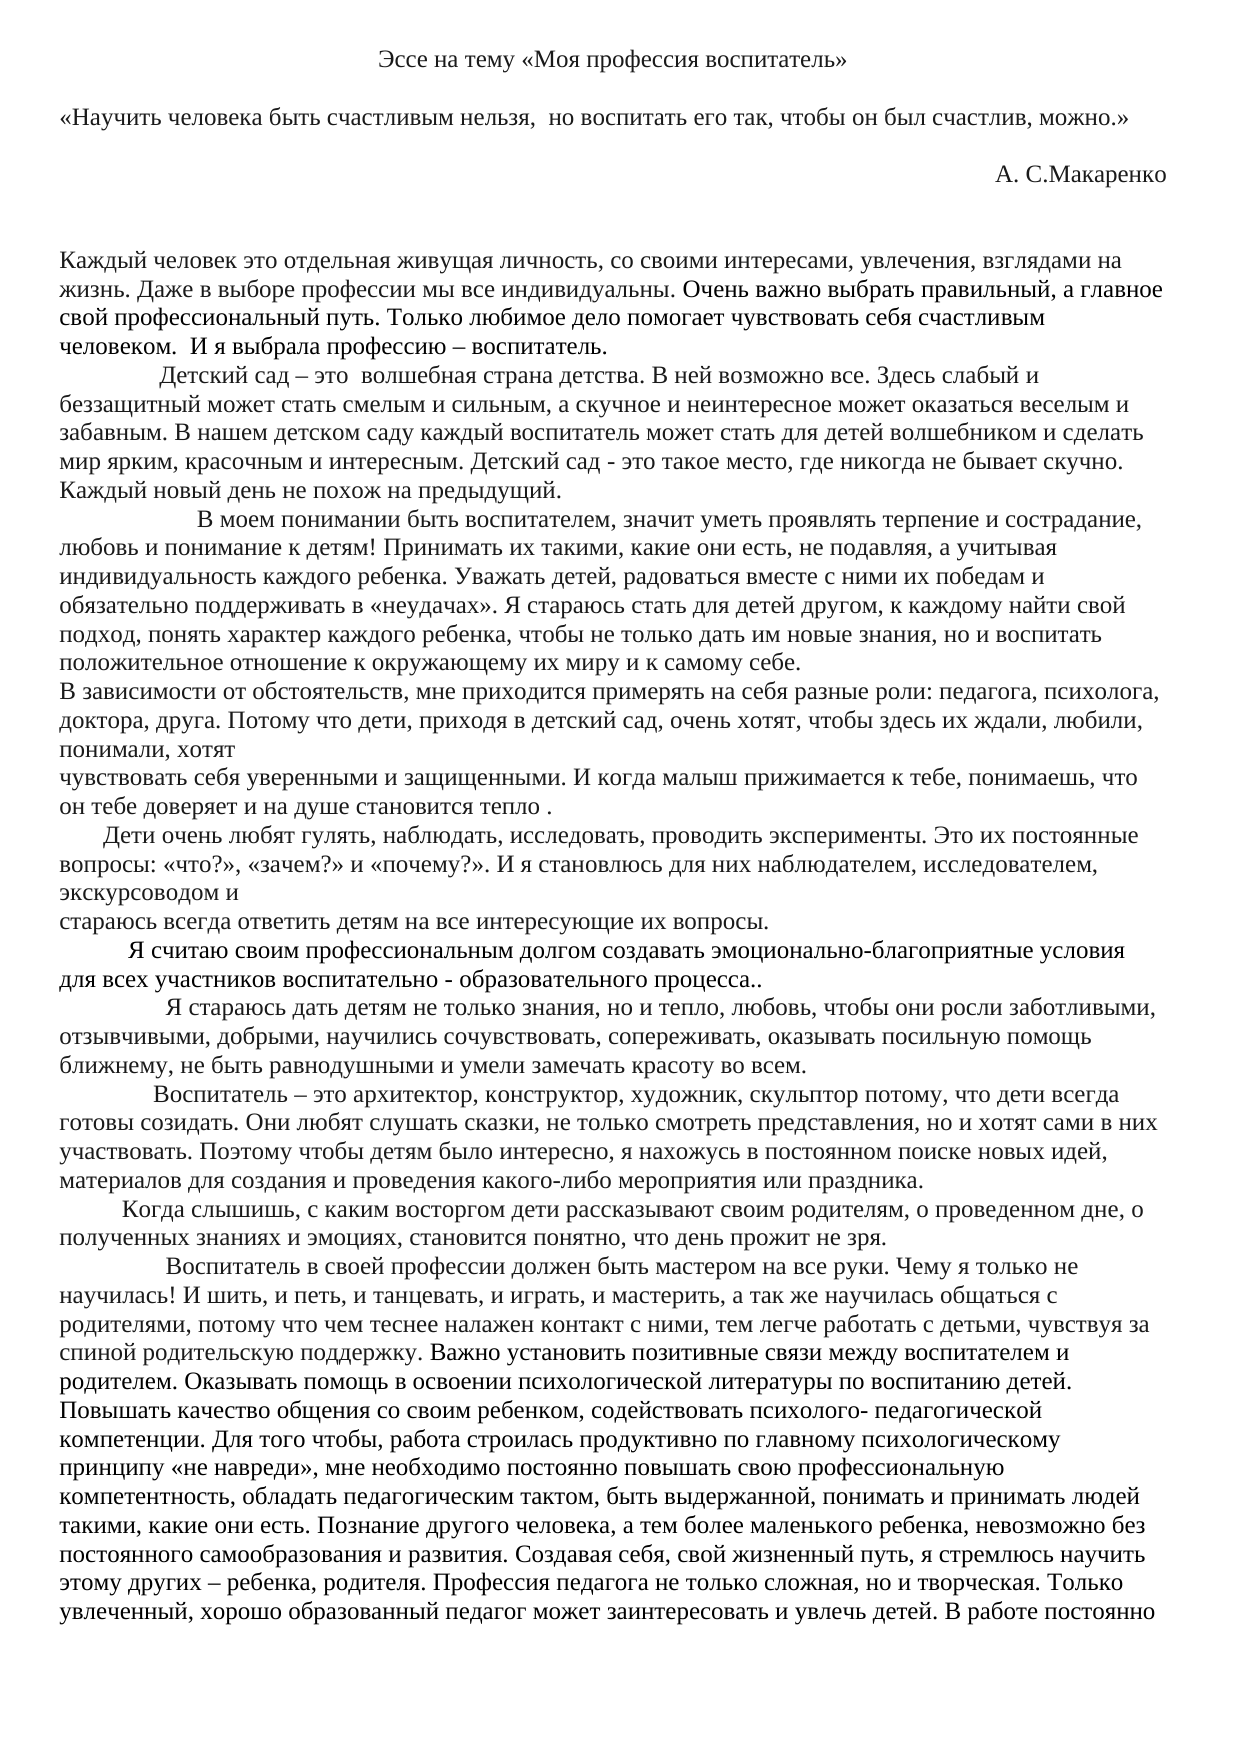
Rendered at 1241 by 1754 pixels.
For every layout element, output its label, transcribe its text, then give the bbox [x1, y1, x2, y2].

text А. С.Макаренко [59, 159, 1167, 187]
text Когда слышишь, с каким восторгом дети рассказывают своим родителям, о проведенном дне, о полученных знаниях и эмоциях, становится понятно, что день прожит не зря. [59, 1194, 1167, 1251]
text Воспитатель – это архитектор, конструктор, художник, скульптор потому, что дети всегда готовы созидать. Они любят слушать сказки, не только смотреть представления, но и хотят сами в них участвовать. Поэтому чтобы детям было интересно, я нахожусь в постоянном поиске новых идей, материалов для создания и проведения какого-либо мероприятия или праздника. [59, 1079, 1167, 1194]
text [59, 1251, 1167, 1625]
text стараюсь всегда ответить детям на все интересующие их вопросы. [59, 906, 1167, 935]
text чувствовать себя уверенными и защищенными. И когда малыш прижимается к тебе, понимаешь, что он тебе доверяет и на душе становится тепло . [59, 762, 1167, 820]
text Каждый человек это отдельная живущая личность, со своими интересами, увлечения, взглядами на жизнь. Даже в выборе профессии мы все индивидуальны. Очень важно выбрать правильный, а главное свой профессиональный путь. Только любимое дело помогает чувствовать себя счастливым человеком. И я выбрала профессию – воспитатель. [59, 245, 1167, 360]
text В моем понимании быть воспитателем, значит уметь проявлять терпение и сострадание, любовь и понимание к детям! Принимать их такими, какие они есть, не подавляя, а учитывая индивидуальность каждого ребенка. Уважать детей, радоваться вместе с ними их победам и обязательно поддерживать в «неудачах». Я стараюсь стать для детей другом, к каждому найти свой подход, понять характер каждого ребенка, чтобы не только дать им новые знания, но и воспитать положительное отношение к окружающему их миру и к самому себе. [59, 504, 1167, 676]
text «Научить человека быть счастливым нельзя, но воспитать его так, чтобы он был счастлив, можно.» [59, 102, 1167, 131]
text В зависимости от обстоятельств, мне приходится примерять на себя разные роли: педагога, психолога, доктора, друга. Потому что дети, приходя в детский сад, очень хотят, чтобы здесь их ждали, любили, понимали, хотят [59, 676, 1167, 762]
text Я стараюсь дать детям не только знания, но и тепло, любовь, чтобы они росли заботливыми, отзывчивыми, добрыми, научились сочувствовать, сопереживать, оказывать посильную помощь ближнему, не быть равнодушными и умели замечать красоту во всем. [59, 992, 1167, 1079]
text Эссе на тему «Моя профессия воспитатель» [59, 44, 1167, 73]
text Детский сад – это волшебная страна детства. В ней возможно все. Здесь слабый и беззащитный может стать смелым и сильным, а скучное и неинтересное может оказаться веселым и забавным. В нашем детском саду каждый воспитатель может стать для детей волшебником и сделать мир ярким, красочным и интересным. Детский сад - это такое место, где никогда не бывает скучно. Каждый новый день не похож на предыдущий. [59, 360, 1167, 504]
text Дети очень любят гулять, наблюдать, исследовать, проводить эксперименты. Это их постоянные вопросы: «что?», «зачем?» и «почему?». И я становлюсь для них наблюдателем, исследователем, экскурсоводом и [59, 820, 1167, 906]
text Я считаю своим профессиональным долгом создавать эмоционально-благоприятные условия для всех участников воспитательно - образовательного процесса.. [59, 935, 1167, 992]
